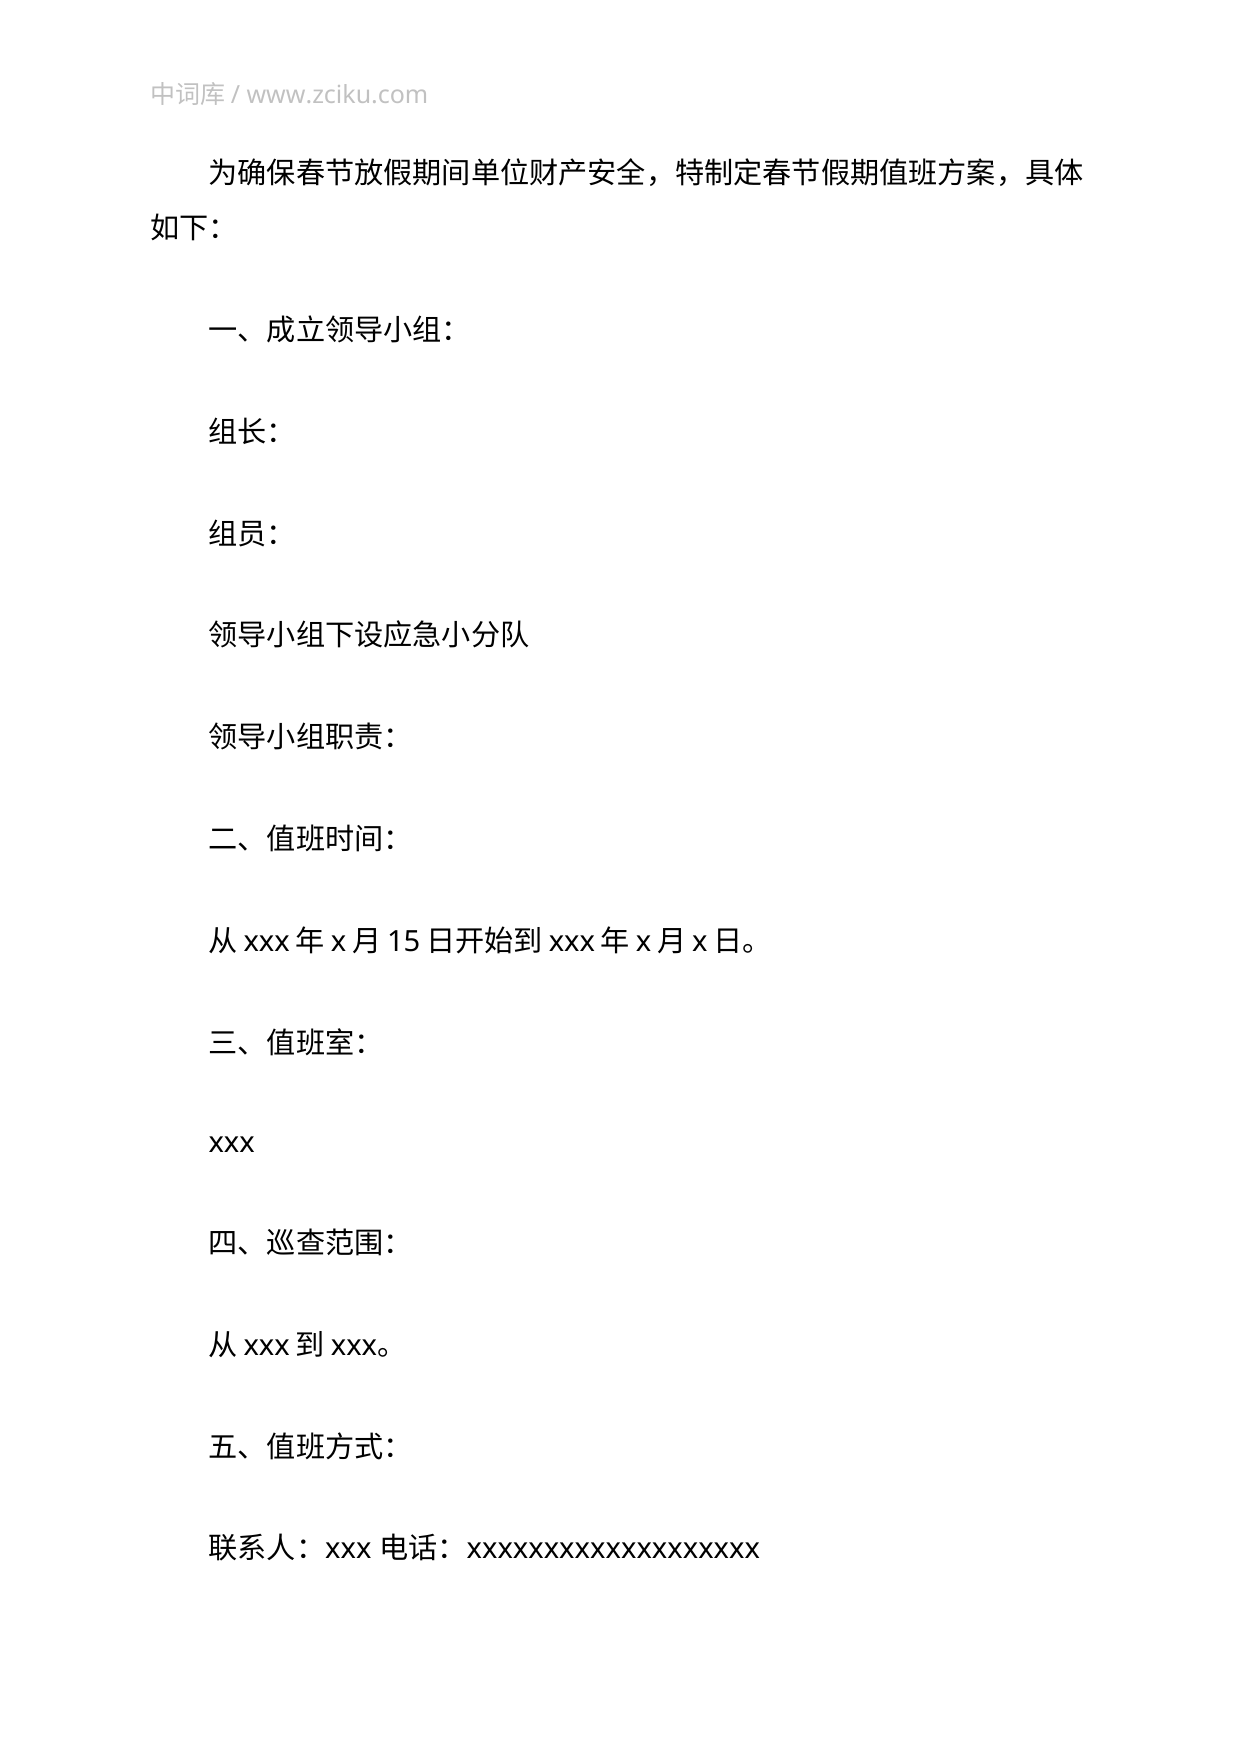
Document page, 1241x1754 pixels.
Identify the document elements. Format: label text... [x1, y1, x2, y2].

text 三、值班室： [150, 1019, 1090, 1062]
text 从xxx到xxx。 [150, 1321, 1090, 1364]
text 一、成立领导小组： [150, 307, 1090, 349]
text 领导小组下设应急小分队 [150, 612, 1090, 654]
text 组长： [150, 408, 1090, 451]
text 联系人：xxx 电话：xxxxxxxxxxxxxxxxxxx [150, 1525, 1090, 1567]
text 五、值班方式： [150, 1423, 1090, 1466]
text 组员： [150, 510, 1090, 552]
text 从xxx年x月15日开始到xxx年x月x日。 [150, 917, 1090, 960]
text 二、值班时间： [150, 816, 1090, 858]
text xxx [150, 1121, 1090, 1161]
text 领导小组职责： [150, 714, 1090, 756]
text 四、巡查范围： [150, 1219, 1090, 1262]
text 为确保春节放假期间单位财产安全，特制定春节假期值班方案，具体如下： [150, 150, 1090, 247]
